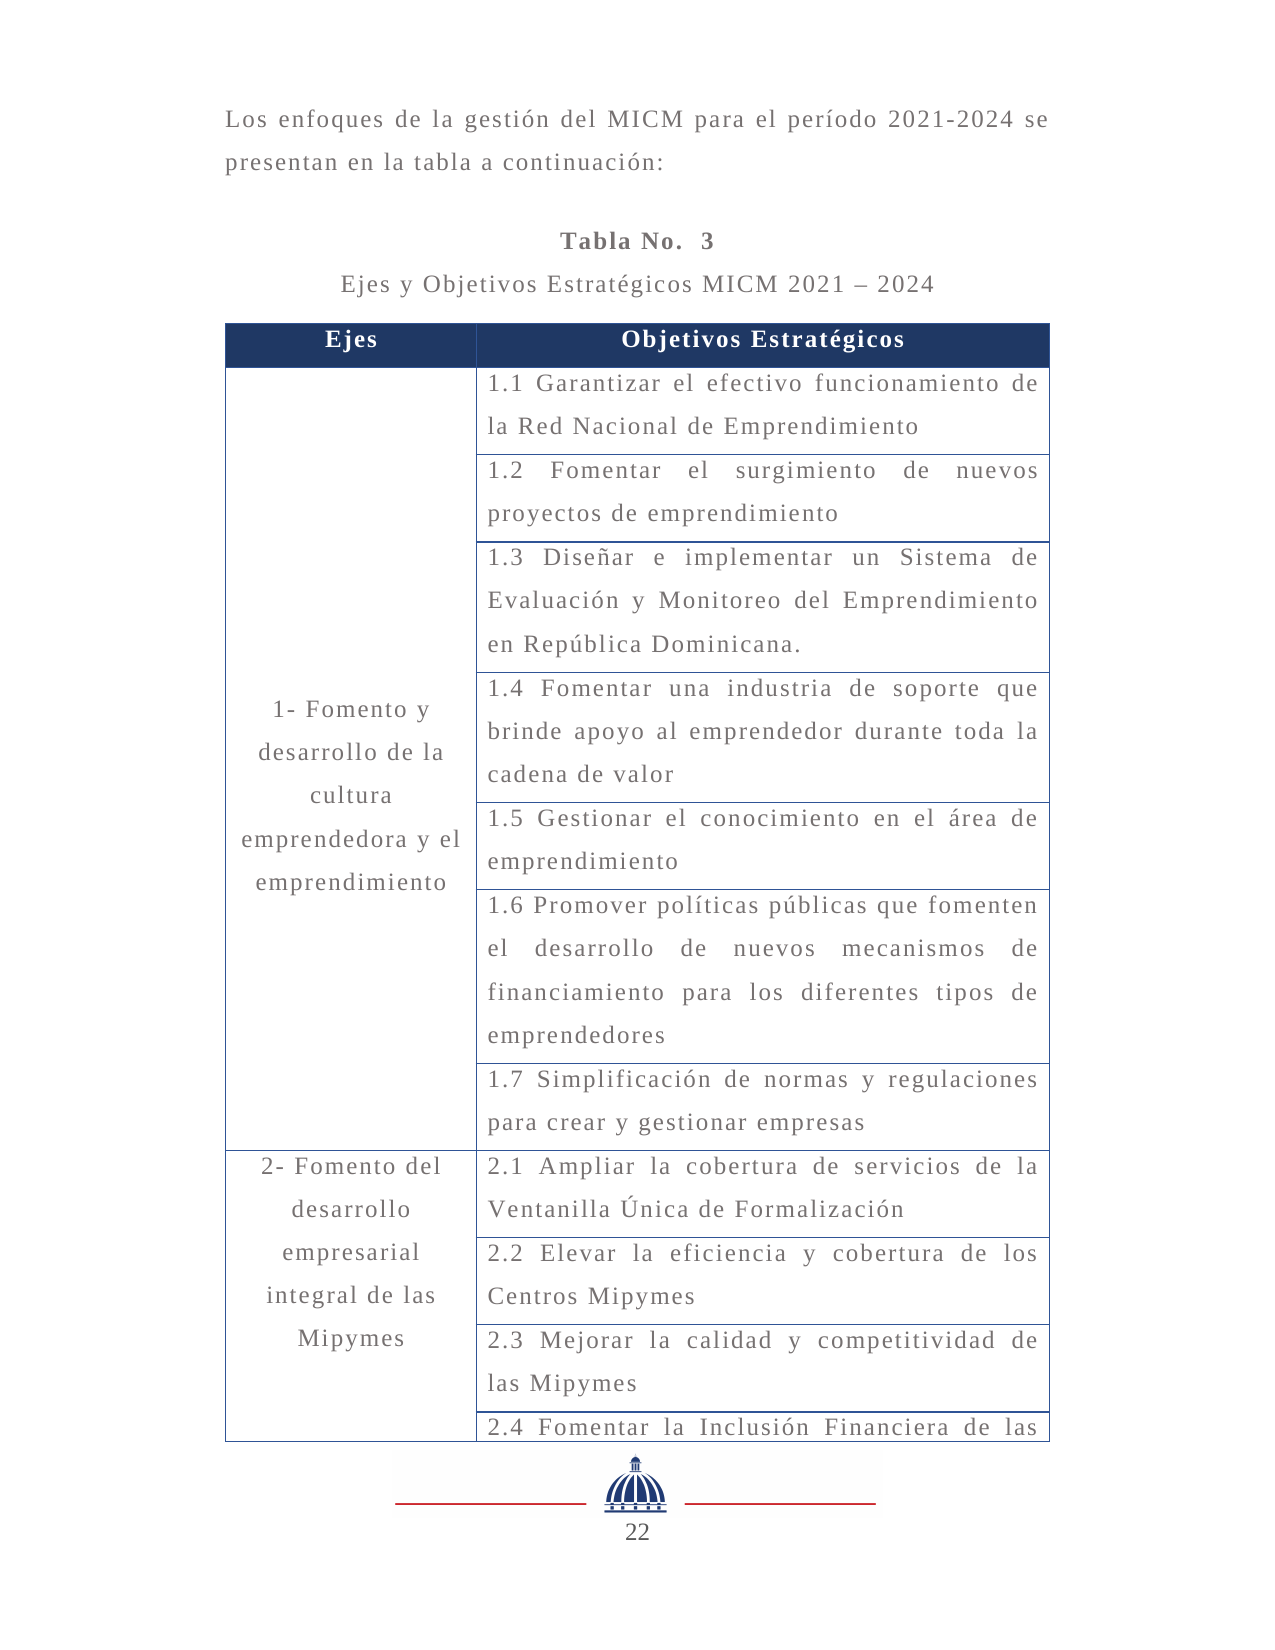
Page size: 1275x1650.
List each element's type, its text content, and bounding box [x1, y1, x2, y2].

text Tabla No. 3 [225, 226, 1050, 254]
table_cell 1.5 Gestionar el conocimiento en el área de emprendimiento [477, 803, 1049, 889]
table_cell 2.4 Fomentar la Inclusión Financiera de las Mipymes [477, 1413, 1049, 1441]
text Ejes y Objetivos Estratégicos MICM 2021 – 2024 [225, 269, 1050, 298]
table_cell 2.2 Elevar la eficiencia y cobertura de los Centros Mipymes [477, 1238, 1049, 1324]
table_cell 1.6 Promover políticas públicas que fomenten el desarrollo de nuevos mecanismos de financiamiento para los diferentes tipos de emprendedores [477, 890, 1049, 1063]
picture [391, 1450, 884, 1518]
table_cell 2- Fomento del desarrollo empresarial integral de las Mipymes [226, 1151, 476, 1441]
table_cell 1- Fomento y desarrollo de la cultura emprendedora y el emprendimiento [226, 368, 476, 1150]
table_cell 1.4 Fomentar una industria de soporte que brinde apoyo al emprendedor durante toda la cadena de valor [477, 673, 1049, 802]
table_cell 1.1 Garantizar el efectivo funcionamiento de la Red Nacional de Emprendimiento [477, 368, 1049, 454]
table_cell 2.3 Mejorar la calidad y competitividad de las Mipymes [477, 1325, 1049, 1411]
table_cell 1.3 Diseñar e implementar un Sistema de Evaluación y Monitoreo del Emprendimiento en República Dominicana. [477, 543, 1049, 672]
table_cell 1.2 Fomentar el surgimiento de nuevos proyectos de emprendimiento [477, 455, 1049, 541]
table_cell 2.1 Ampliar la cobertura de servicios de la Ventanilla Única de Formalización [477, 1151, 1049, 1237]
table_header Ejes [226, 324, 476, 367]
table_cell 1.7 Simplificación de normas y regulaciones para crear y gestionar empresas [477, 1064, 1049, 1150]
table_header Objetivos Estratégicos [477, 324, 1049, 367]
text Los enfoques de la gestión del MICM para el período 2021-2024 se presentan en la tabla a continuación: [225, 104, 1050, 176]
